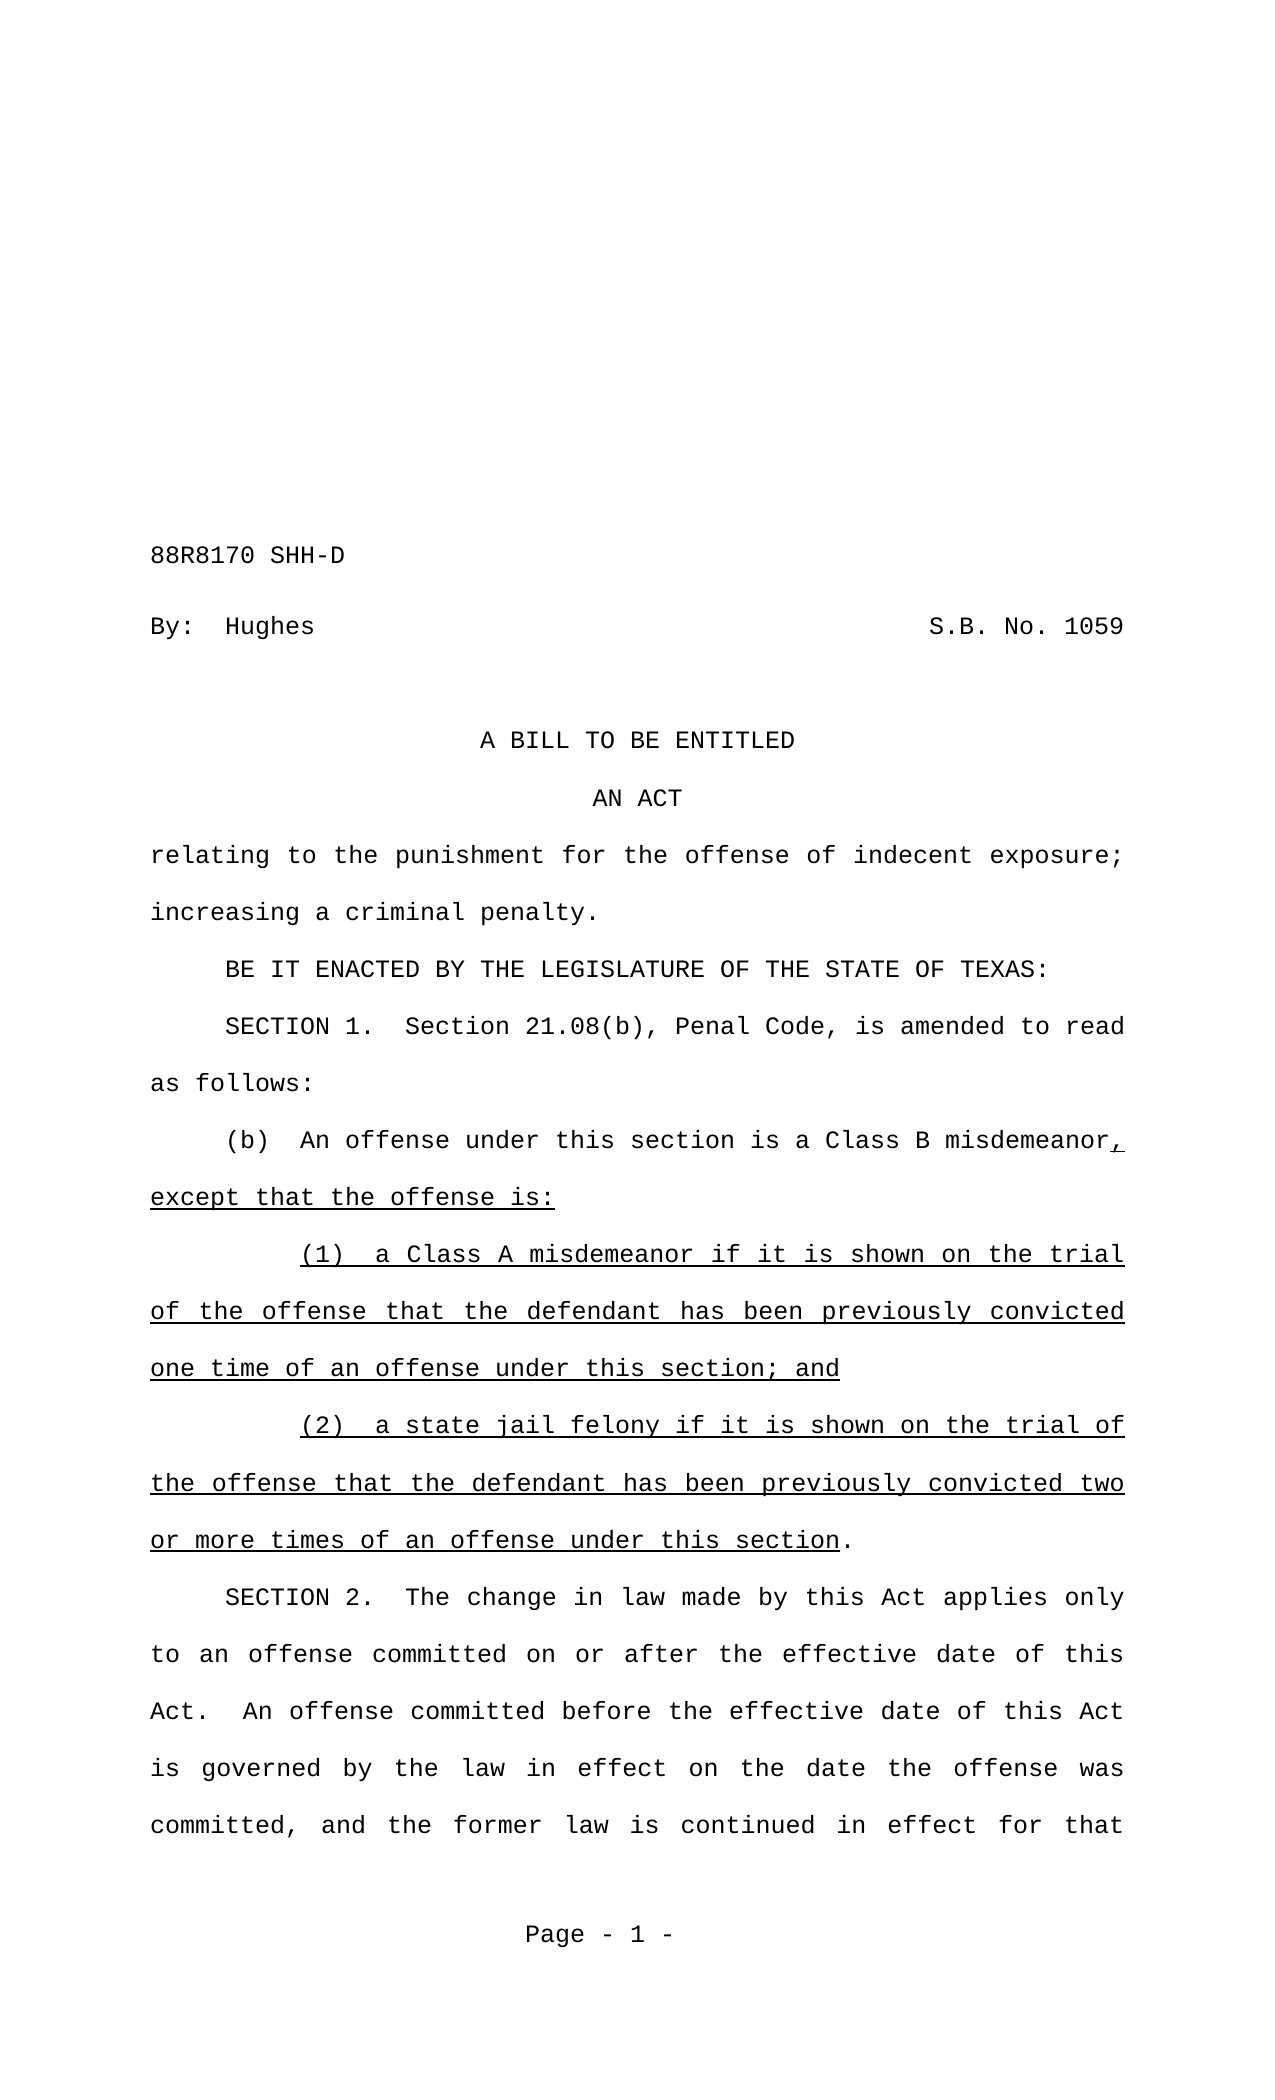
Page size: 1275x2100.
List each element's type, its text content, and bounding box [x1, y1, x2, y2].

text A BILL TO BE ENTITLED [150, 728, 1125, 756]
text (2) a state jail felony if it is shown on the trial of the offense that the defendant has been previously convicted two or more times of an offense under this section. [150, 1413, 1125, 1493]
text By: Hughes S.B. No. 1059 [150, 614, 1125, 642]
text 88R8170 SHH-D [150, 542, 1125, 571]
text AN ACT [150, 785, 1125, 813]
text SECTION 1. Section 21.08(b), Penal Code, is amended to read as follows: [150, 1013, 1125, 1099]
text (1) a Class A misdemeanor if it is shown on the trial of the offense that the defendant has been previously convicted one time of an offense under this section; and [150, 1242, 1125, 1322]
text (b) An offense under this section is a Class B misdemeanor, except that the offense is: [150, 1127, 1125, 1213]
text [150, 1584, 1125, 1841]
text (1) a Class A misdemeanor if it is shown on the trial of the offense that the defendant has been previously convicted one time of an offense under this section; and [150, 1324, 1125, 1384]
text (2) a state jail felony if it is shown on the trial of the offense that the defendant has been previously convicted two or more times of an offense under this section. [150, 1495, 1125, 1556]
text BE IT ENACTED BY THE LEGISLATURE OF THE STATE OF TEXAS: [150, 956, 1125, 985]
text relating to the punishment for the offense of indecent exposure; increasing a criminal penalty. [150, 842, 1125, 928]
